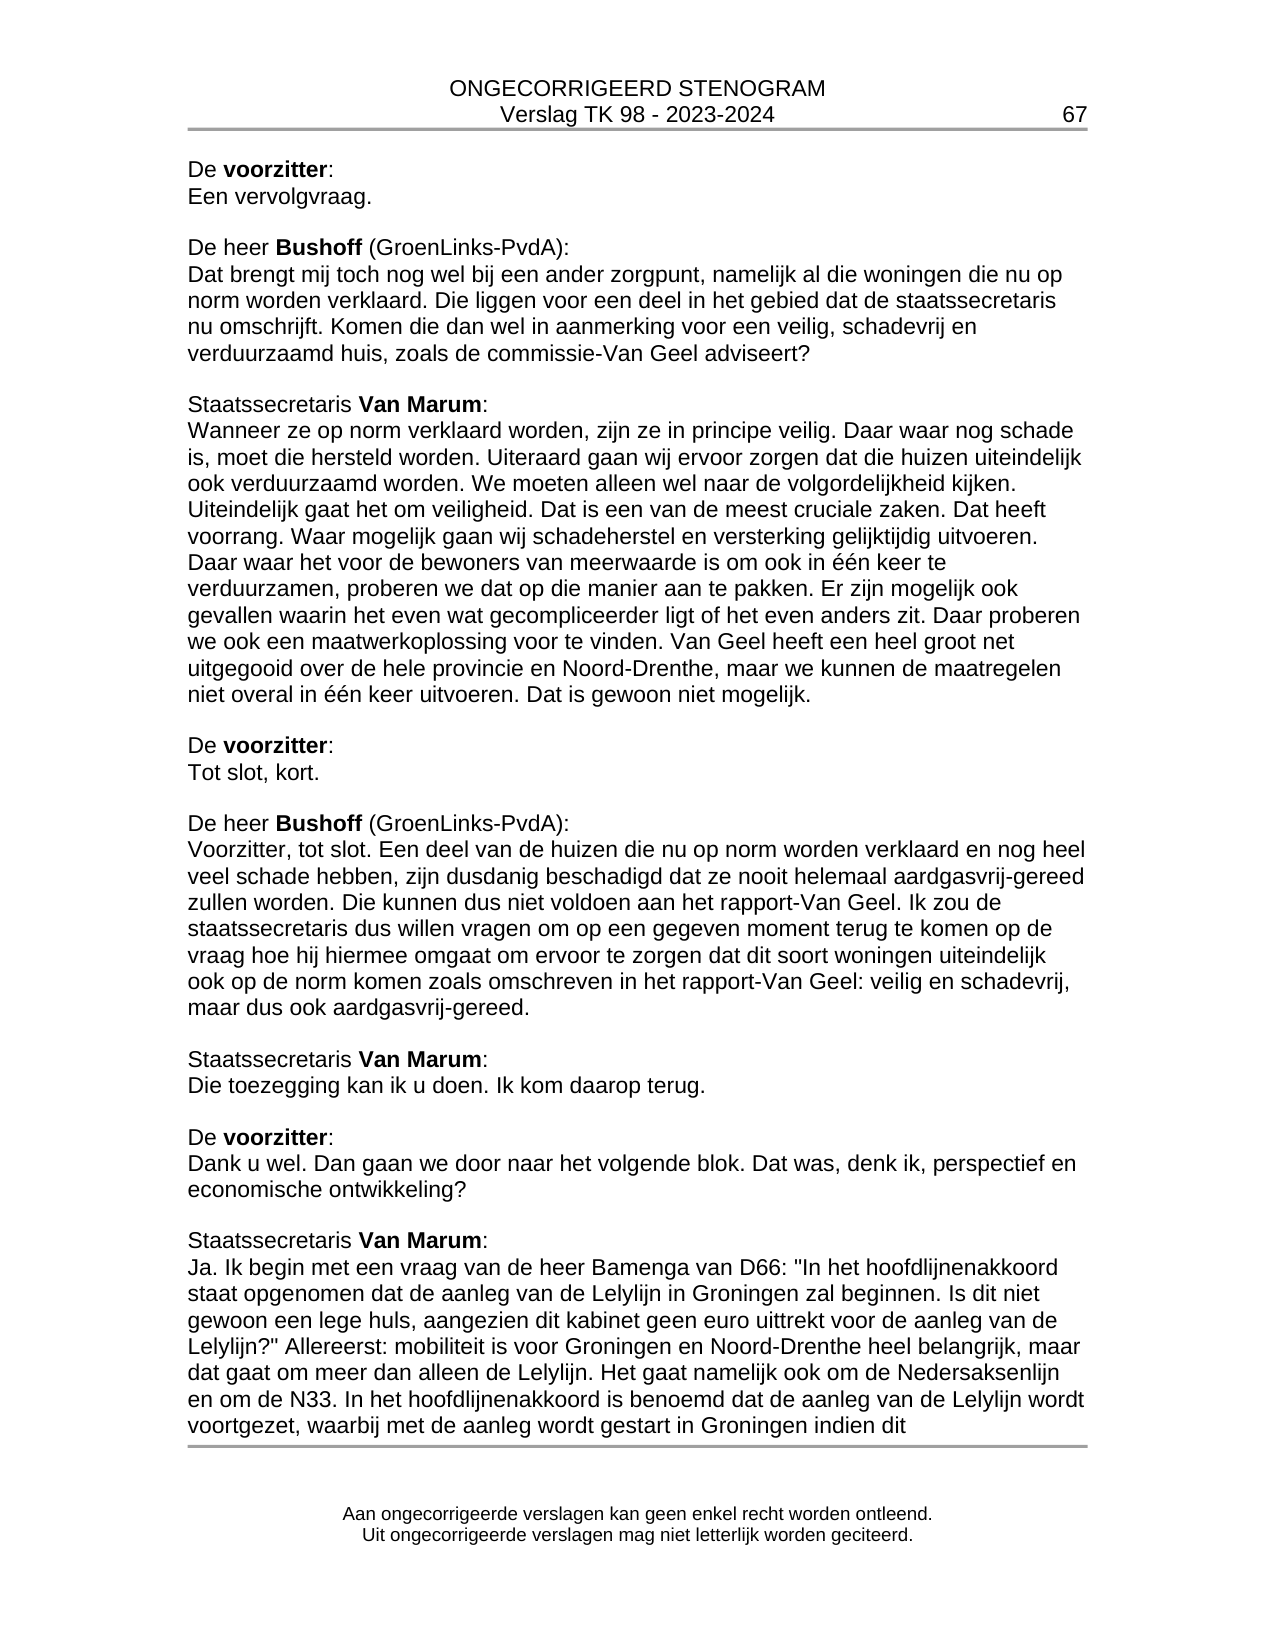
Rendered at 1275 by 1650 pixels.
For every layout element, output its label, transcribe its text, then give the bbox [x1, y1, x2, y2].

text Staatssecretaris Van Marum: Wanneer ze op norm verklaard worden, zijn ze in principe veilig. Daar waar nog schade is, moet die hersteld worden. Uiteraard gaan wij ervoor zorgen dat die huizen uiteindelijk ook verduurzaamd worden. We moeten alleen wel naar de volgordelijkheid kijken. Uiteindelijk gaat het om veiligheid. Dat is een van de meest cruciale zaken. Dat heeft voorrang. Waar mogelijk gaan wij schadeherstel en versterking gelijktijdig uitvoeren. Daar waar het voor de bewoners van meerwaarde is om ook in één keer te verduurzamen, proberen we dat op die manier aan te pakken. Er zijn mogelijk ook gevallen waarin het even wat gecompliceerder ligt of het even anders zit. Daar proberen we ook een maatwerkoplossing voor te vinden. Van Geel heeft een heel groot net uitgegooid over de hele provincie en Noord-Drenthe, maar we kunnen de maatregelen niet overal in één keer uitvoeren. Dat is gewoon niet mogelijk. [187, 391, 1087, 707]
text De voorzitter: Een vervolgvraag. [187, 156, 1087, 209]
text De heer Bushoff (GroenLinks-PvdA): Dat brengt mij toch nog wel bij een ander zorgpunt, namelijk al die woningen die nu op norm worden verklaard. Die liggen voor een deel in het gebied dat de staatssecretaris nu omschrijft. Komen die dan wel in aanmerking voor een veilig, schadevrij en verduurzaamd huis, zoals de commissie-Van Geel adviseert? [187, 234, 1087, 366]
text De heer Bushoff (GroenLinks-PvdA): Voorzitter, tot slot. Een deel van de huizen die nu op norm worden verklaard en nog heel veel schade hebben, zijn dusdanig beschadigd dat ze nooit helemaal aardgasvrij-gereed zullen worden. Die kunnen dus niet voldoen aan het rapport-Van Geel. Ik zou de staatssecretaris dus willen vragen om op een gegeven moment terug te komen op de vraag hoe hij hiermee omgaat om ervoor te zorgen dat dit soort woningen uiteindelijk ook op de norm komen zoals omschreven in het rapport-Van Geel: veilig en schadevrij, maar dus ook aardgasvrij-gereed. [187, 810, 1087, 1021]
text Staatssecretaris Van Marum: Die toezegging kan ik u doen. Ik kom daarop terug. [187, 1046, 1087, 1098]
text De voorzitter: Tot slot, kort. [187, 732, 1087, 785]
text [187, 1227, 1087, 1438]
text De voorzitter: Dank u wel. Dan gaan we door naar het volgende blok. Dat was, denk ik, perspectief en economische ontwikkeling? [187, 1123, 1087, 1202]
